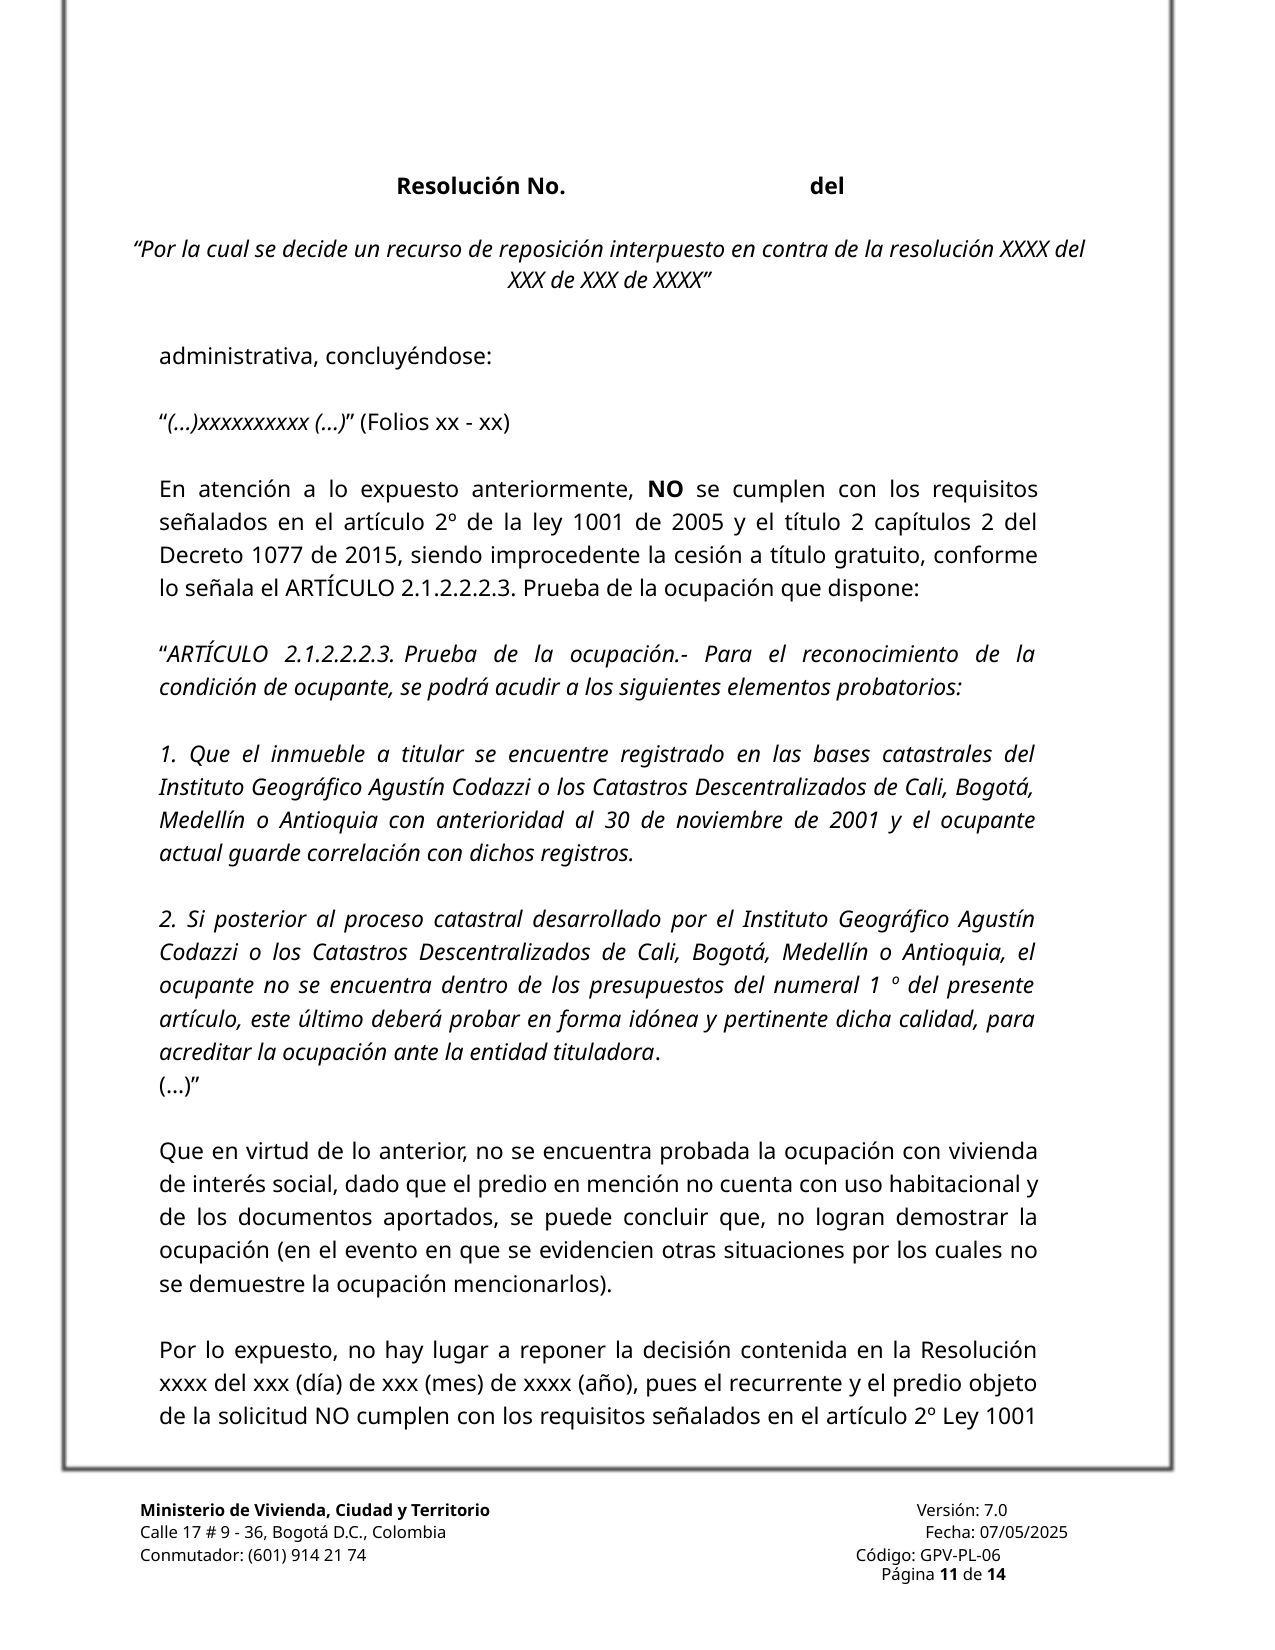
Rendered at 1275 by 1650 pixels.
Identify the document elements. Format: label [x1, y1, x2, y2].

table_header [148, 177, 1056, 1431]
table_header [1056, 177, 1077, 1431]
picture [0, 0, 1241, 1517]
